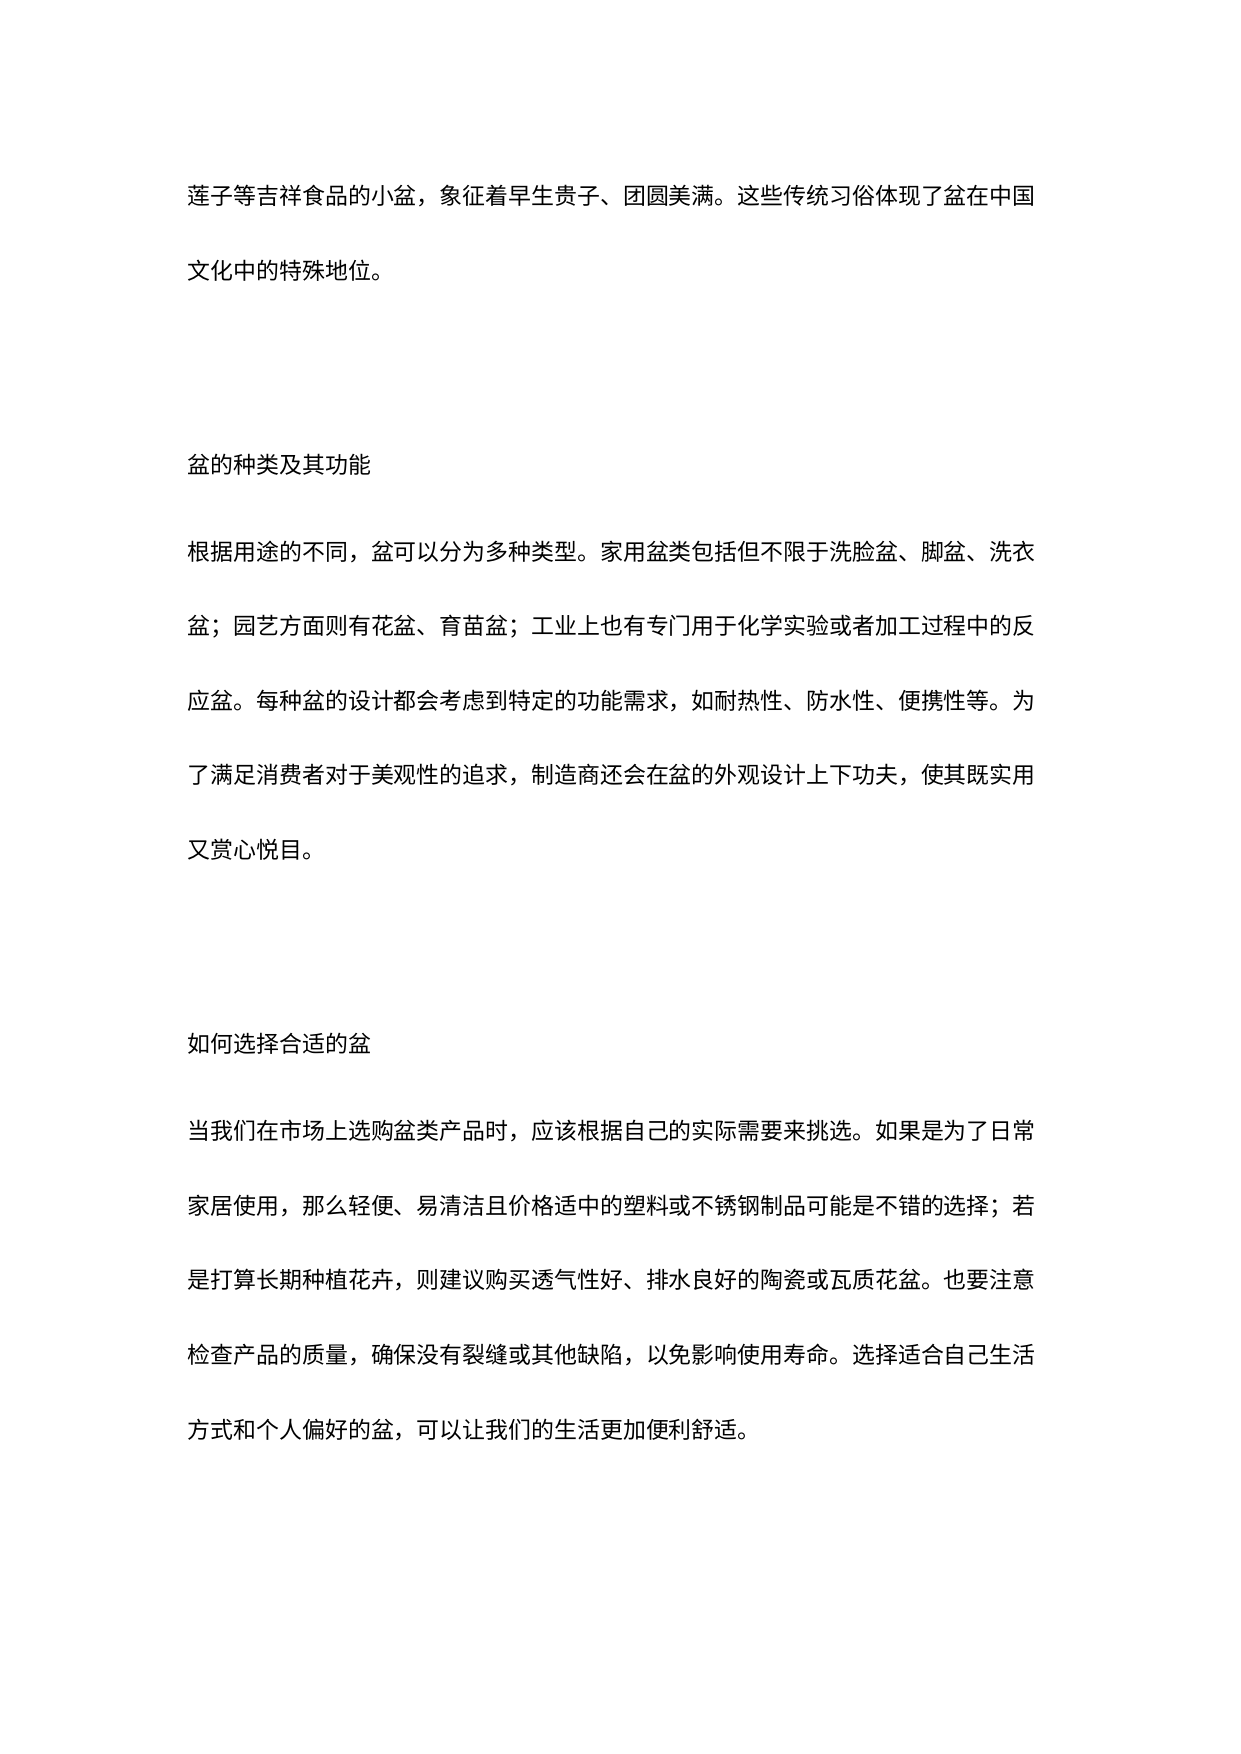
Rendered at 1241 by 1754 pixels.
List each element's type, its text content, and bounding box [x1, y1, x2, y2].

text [187, 162, 1053, 302]
text 如何选择合适的盆 [187, 1011, 1053, 1076]
text 当我们在市场上选购盆类产品时，应该根据自己的实际需要来挑选。如果是为了日常家居使用，那么轻便、易清洁且价格适中的塑料或不锈钢制品可能是不错的选择；若是打算长期种植花卉，则建议购买透气性好、排水良好的陶瓷或瓦质花盆。也要注意检查产品的质量，确保没有裂缝或其他缺陷，以免影响使用寿命。选择适合自己生活方式和个人偏好的盆，可以让我们的生活更加便利舒适。 [187, 1097, 1053, 1461]
text 根据用途的不同，盆可以分为多种类型。家用盆类包括但不限于洗脸盆、脚盆、洗衣盆；园艺方面则有花盆、育苗盆；工业上也有专门用于化学实验或者加工过程中的反应盆。每种盆的设计都会考虑到特定的功能需求，如耐热性、防水性、便携性等。为了满足消费者对于美观性的追求，制造商还会在盆的外观设计上下功夫，使其既实用又赏心悦目。 [187, 517, 1053, 881]
text 盆的种类及其功能 [187, 431, 1053, 496]
